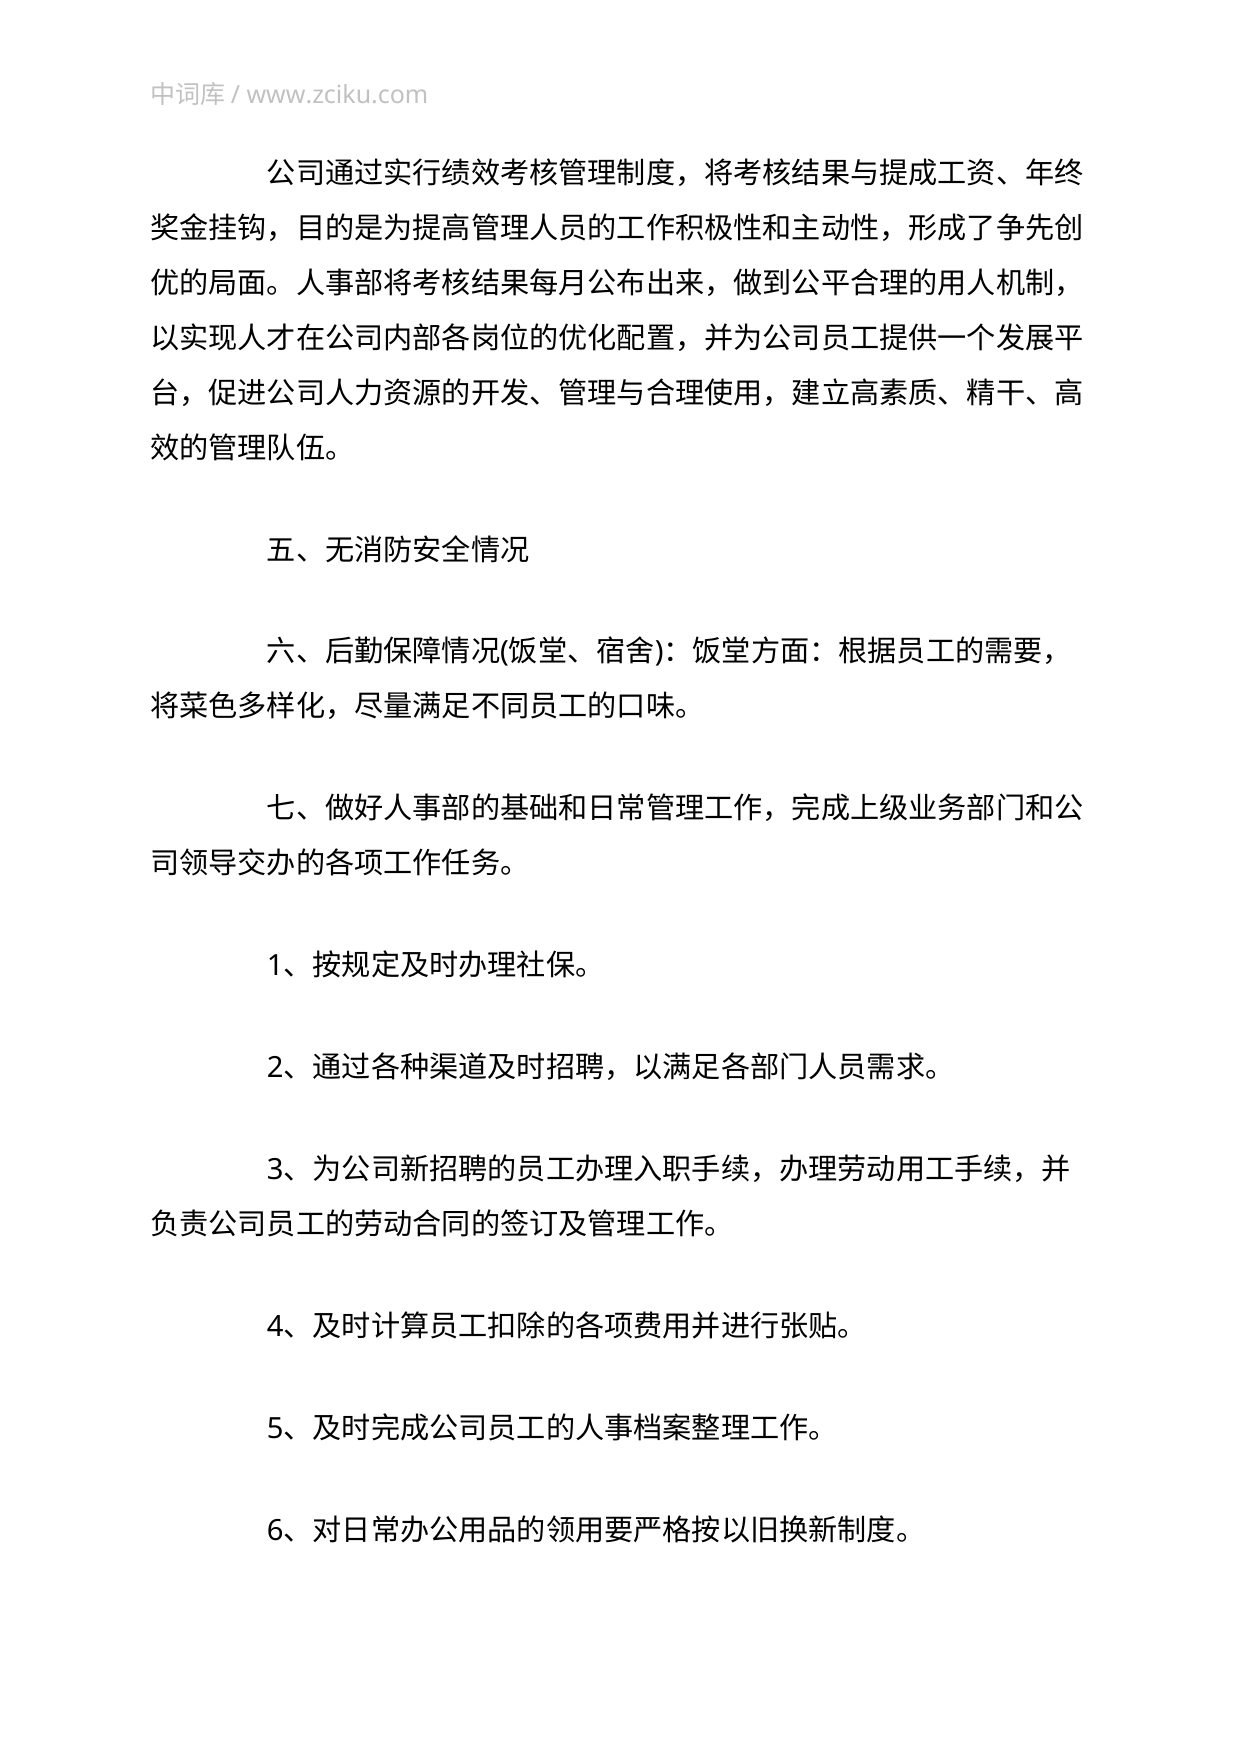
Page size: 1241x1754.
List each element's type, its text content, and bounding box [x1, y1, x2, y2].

text 6、对日常办公用品的领用要严格按以旧换新制度。 [150, 1506, 1090, 1548]
text 公司通过实行绩效考核管理制度，将考核结果与提成工资、年终奖金挂钩，目的是为提高管理人员的工作积极性和主动性，形成了争先创优的局面。人事部将考核结果每月公布出来，做到公平合理的用人机制，以实现人才在公司内部各岗位的优化配置，并为公司员工提供一个发展平台，促进公司人力资源的开发、管理与合理使用，建立高素质、精干、高效的管理队伍。 [150, 150, 1090, 467]
text 1、按规定及时办理社保。 [150, 941, 1090, 984]
text 5、及时完成公司员工的人事档案整理工作。 [150, 1404, 1090, 1447]
text 3、为公司新招聘的员工办理入职手续，办理劳动用工手续，并负责公司员工的劳动合同的签订及管理工作。 [150, 1145, 1090, 1243]
text 4、及时计算员工扣除的各项费用并进行张贴。 [150, 1302, 1090, 1344]
text 2、通过各种渠道及时招聘，以满足各部门人员需求。 [150, 1043, 1090, 1086]
text 五、无消防安全情况 [150, 526, 1090, 568]
text 七、做好人事部的基础和日常管理工作，完成上级业务部门和公司领导交办的各项工作任务。 [150, 785, 1090, 882]
text 六、后勤保障情况(饭堂、宿舍)：饭堂方面：根据员工的需要，将菜色多样化，尽量满足不同员工的口味。 [150, 628, 1090, 725]
